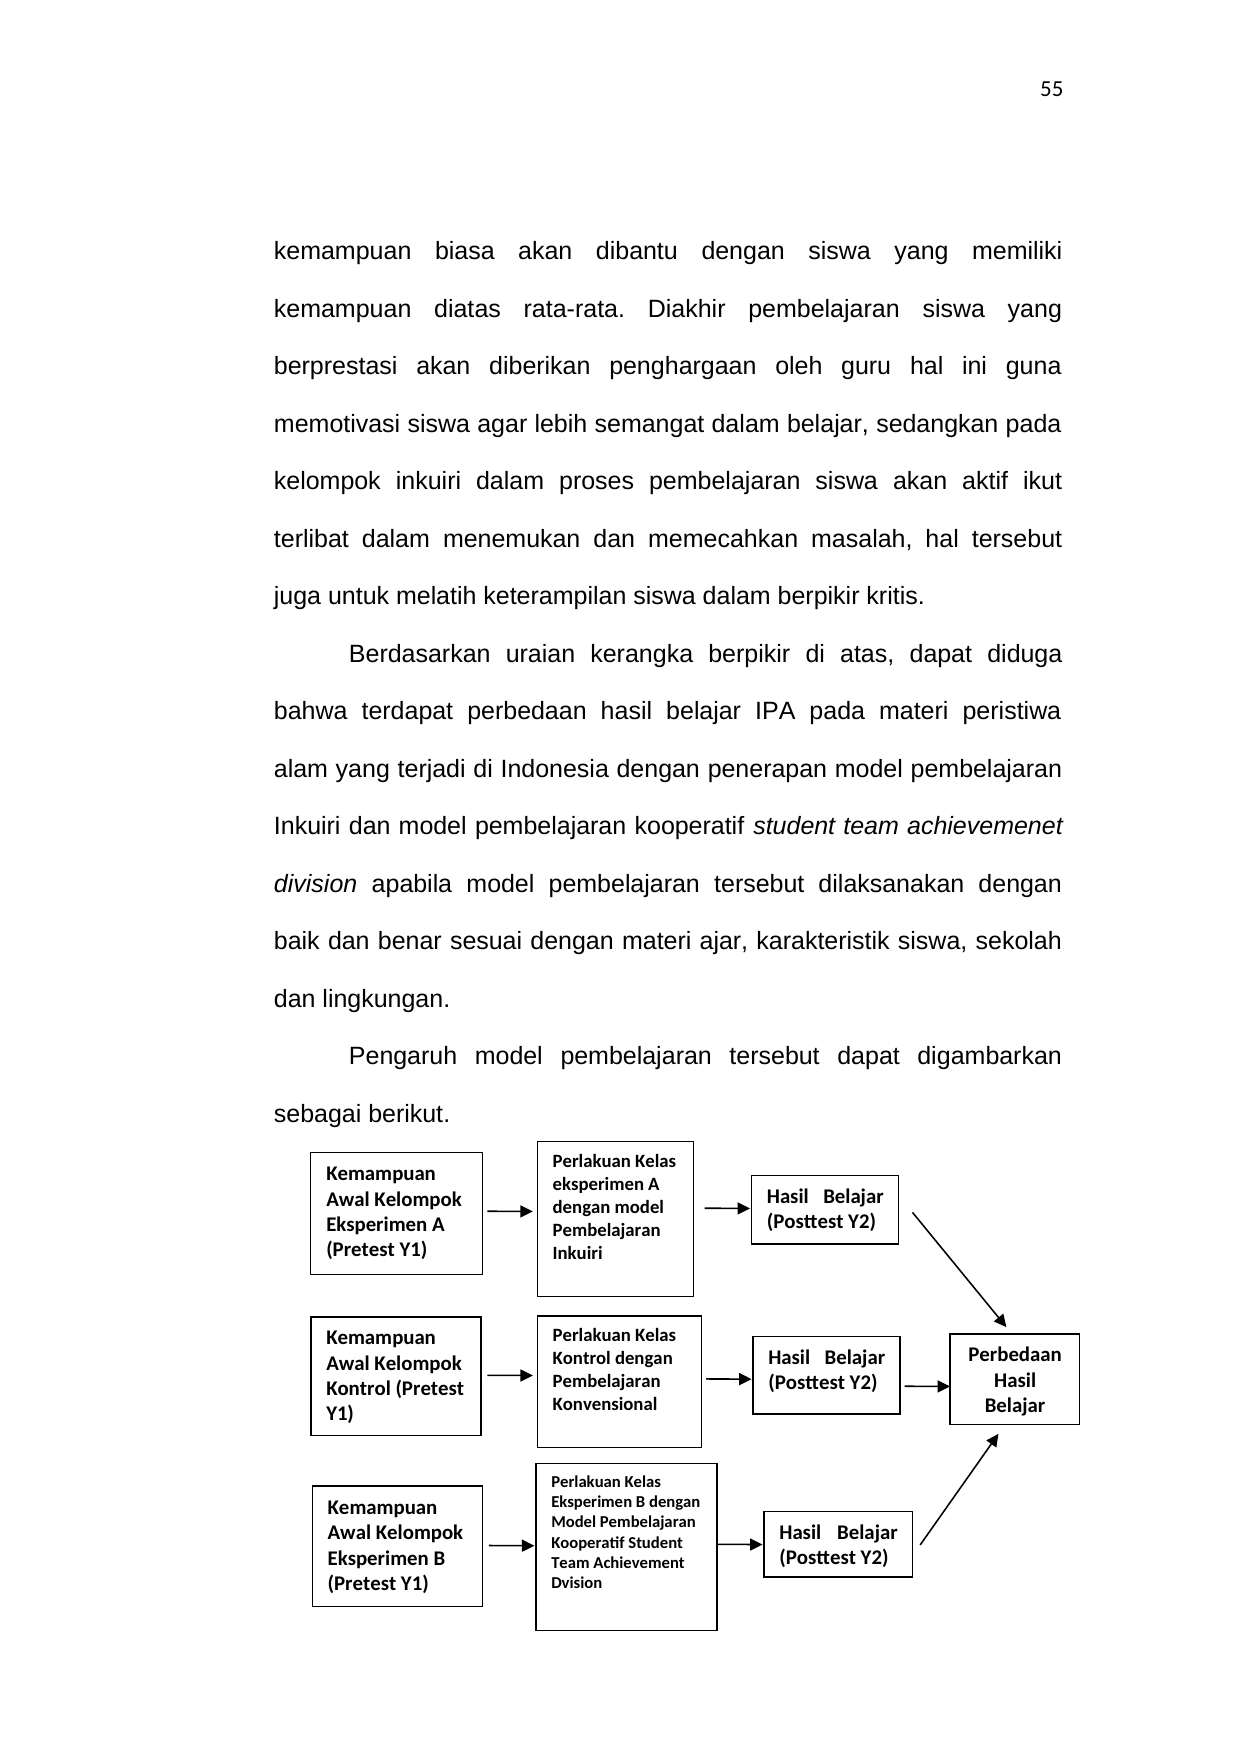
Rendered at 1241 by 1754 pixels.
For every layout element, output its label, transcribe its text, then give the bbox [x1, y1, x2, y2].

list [274, 236, 1063, 610]
list Berdasarkan uraian kerangka berpikir di atas, dapat diduga bahwa terdapat perbedaan hasil belajar IPA pada materi peristiwa alam yang terjadi di Indonesia dengan penerapan model pembelajaran Inkuiri dan model pembelajaran kooperatif student team achievemenet division apabila model pembelajaran tersebut dilaksanakan dengan baik dan benar sesuai dengan materi ajar, karakteristik siswa, sekolah dan lingkungan. [274, 639, 1063, 1012]
list Pengaruh model pembelajaran tersebut dapat digambarkan sebagai berikut. [274, 1041, 1063, 1127]
